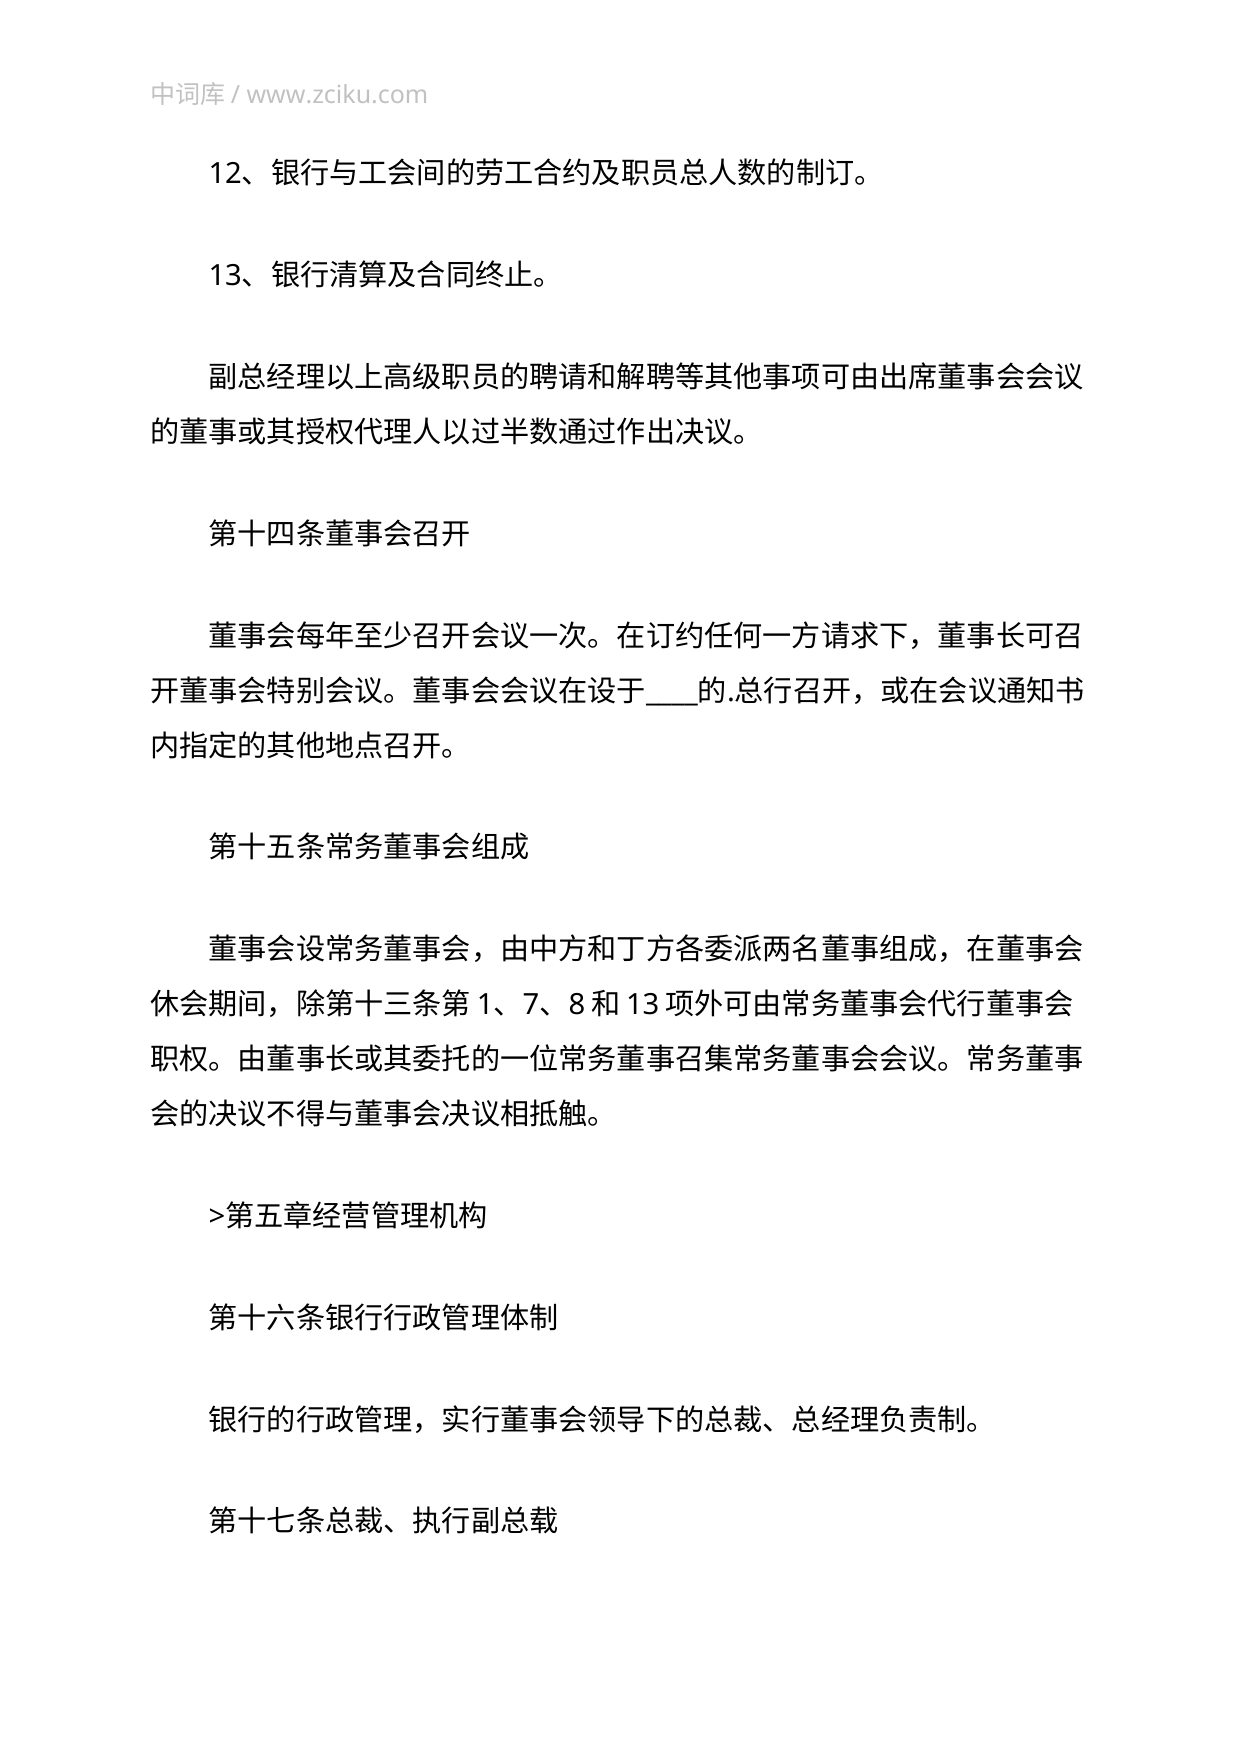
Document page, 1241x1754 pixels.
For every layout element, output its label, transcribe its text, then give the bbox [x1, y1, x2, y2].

text 第十四条董事会召开 [150, 511, 1090, 553]
text 副总经理以上高级职员的聘请和解聘等其他事项可由出席董事会会议的董事或其授权代理人以过半数通过作出决议。 [150, 354, 1090, 451]
text >第五章经营管理机构 [150, 1192, 1090, 1235]
text 第十七条总裁、执行副总载 [150, 1498, 1090, 1540]
text 第十六条银行行政管理体制 [150, 1294, 1090, 1337]
text 12、银行与工会间的劳工合约及职员总人数的制订。 [150, 150, 1090, 192]
text 13、银行清算及合同终止。 [150, 252, 1090, 294]
text 第十五条常务董事会组成 [150, 824, 1090, 866]
text 董事会设常务董事会，由中方和丁方各委派两名董事组成，在董事会休会期间，除第十三条第1、7、8和13项外可由常务董事会代行董事会职权。由董事长或其委托的一位常务董事召集常务董事会会议。常务董事会的决议不得与董事会决议相抵触。 [150, 926, 1090, 1133]
text 银行的行政管理，实行董事会领导下的总裁、总经理负责制。 [150, 1396, 1090, 1438]
text 董事会每年至少召开会议一次。在订约任何一方请求下，董事长可召开董事会特别会议。董事会会议在设于____的.总行召开，或在会议通知书内指定的其他地点召开。 [150, 612, 1090, 764]
